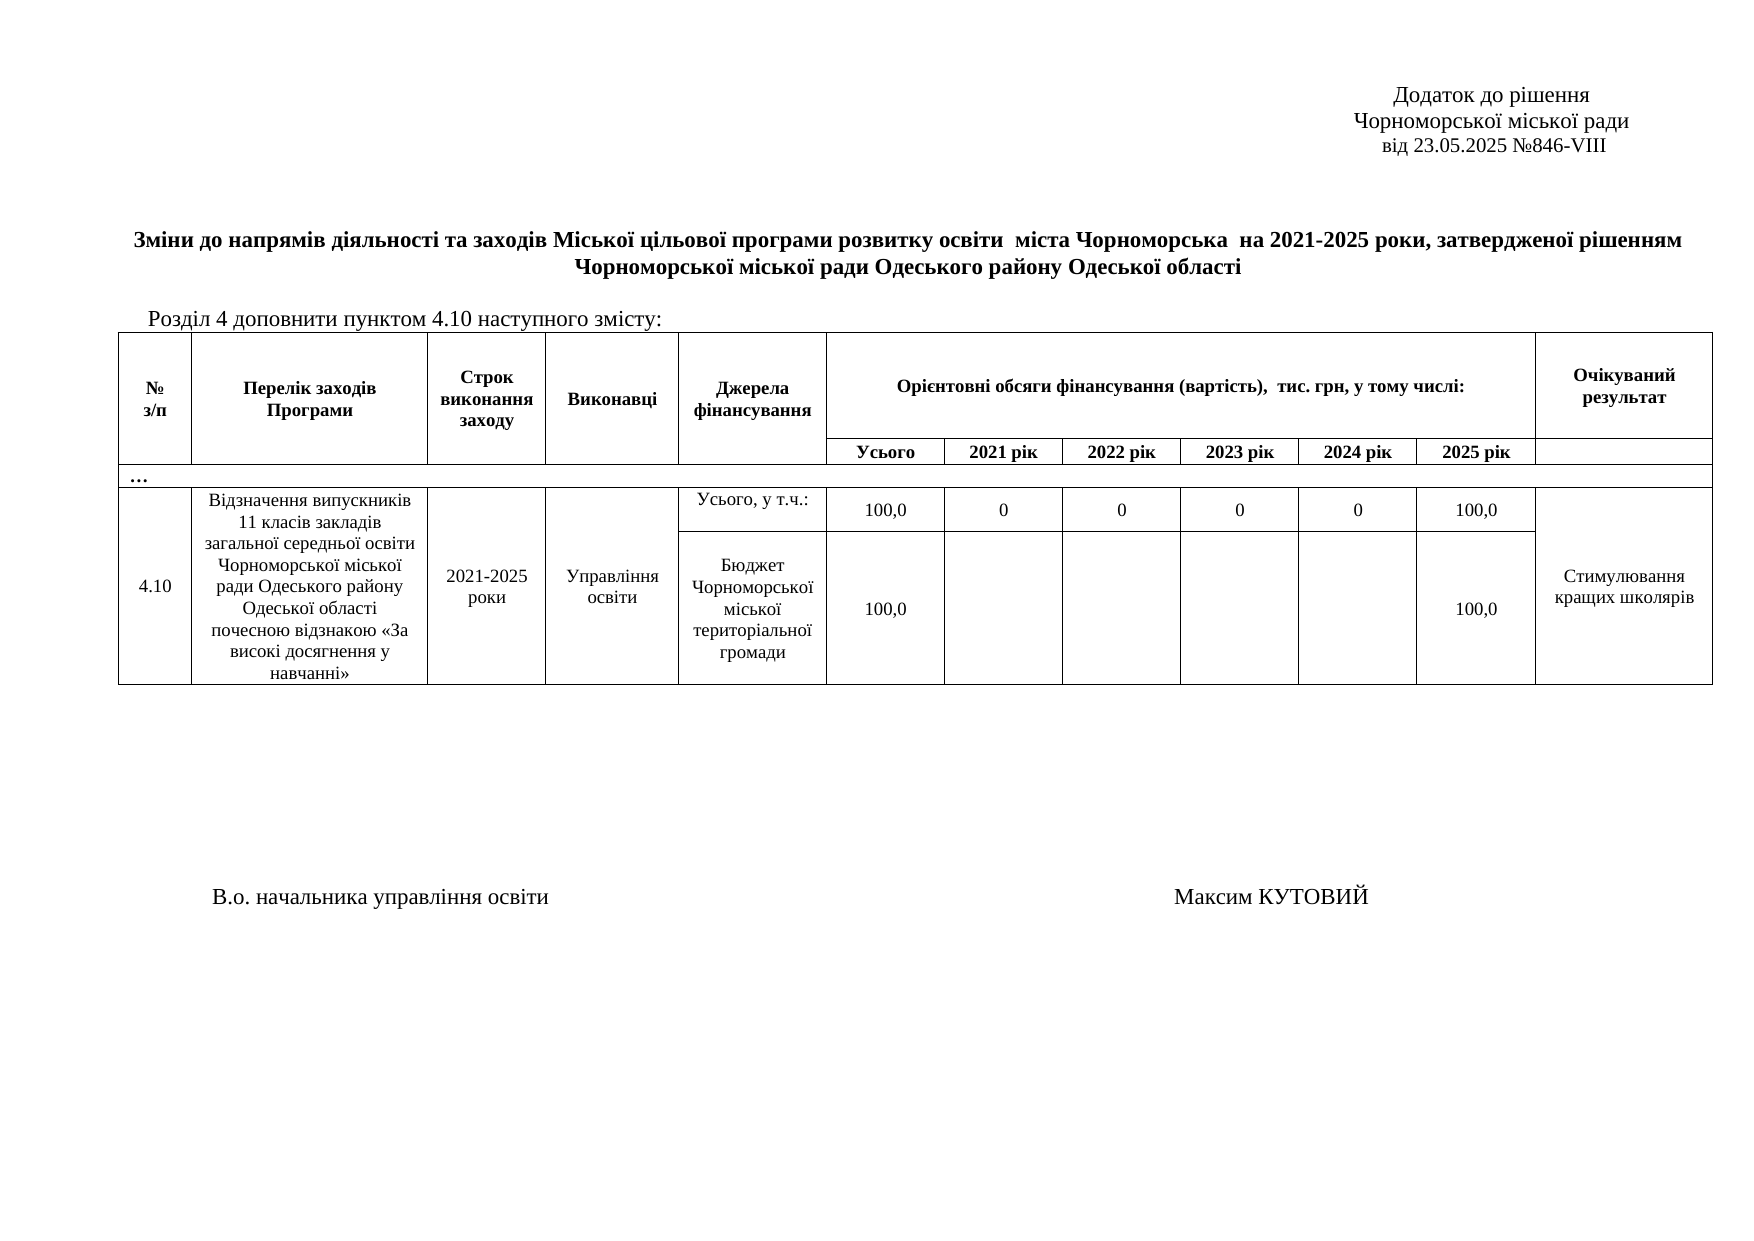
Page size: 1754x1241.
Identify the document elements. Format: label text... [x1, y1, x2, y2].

table_header Джерела фінансування [679, 333, 826, 464]
text Зміни до напрямів діяльності та заходів Міської цільової програми розвитку освіти міста Чорноморська на 2021-2025 роки, затвердженої рішенням Чорноморської міської ради Одеського району Одеської області [118, 226, 1698, 279]
table_cell [1181, 532, 1298, 684]
text В.о. начальника управління освіти Максим КУТОВИЙ [118, 883, 1698, 909]
table_cell Відзначення випускників 11 класів закладів загальної середньої освіти Чорноморської міської ради Одеського району Одеської області почесною відзнакою «За високі досягнення у навчанні» [192, 488, 427, 684]
table_cell [945, 532, 1062, 684]
table_cell 2021 рік [945, 439, 1062, 464]
table_cell 2021-2025 роки [428, 488, 545, 684]
table_header Виконавці [546, 333, 678, 464]
text Розділ 4 доповнити пунктом 4.10 наступного змісту: [118, 306, 1698, 332]
table_header Перелік заходів Програми [192, 333, 427, 464]
table_cell 0 [945, 488, 1062, 531]
table_cell 2025 рік [1417, 439, 1535, 464]
table_cell 100,0 [827, 488, 944, 531]
table_cell 0 [1299, 488, 1416, 531]
table_cell 2023 рік [1181, 439, 1298, 464]
table_cell 100,0 [1417, 532, 1535, 684]
table_cell 4.10 [119, 488, 191, 684]
table_cell [1299, 532, 1416, 684]
table_cell 2022 рік [1063, 439, 1180, 464]
table_cell 0 [1063, 488, 1180, 531]
table_cell … [119, 465, 1712, 487]
table_cell Усього, у т.ч.: [679, 488, 826, 531]
table_cell Бюджет Чорноморської міської територіальної громади [679, 532, 826, 684]
table_header № з/п [119, 333, 191, 464]
table_cell 2024 рік [1299, 439, 1416, 464]
table_cell 100,0 [827, 532, 944, 684]
table_cell 100,0 [1417, 488, 1535, 531]
table_cell Управління освіти [546, 488, 678, 684]
table_cell Усього [827, 439, 944, 464]
text від 23.05.2025 №846-VIII [118, 133, 1698, 157]
table_cell [1063, 532, 1180, 684]
table_cell 0 [1181, 488, 1298, 531]
table_header Орієнтовні обсяги фінансування (вартість), тис. грн, у тому числі: [827, 333, 1535, 438]
table_cell Стимулювання кращих школярів [1536, 488, 1712, 684]
text Додаток до рішення Чорноморської міської ради [1285, 81, 1698, 133]
table_header Очікуваний результат [1536, 333, 1712, 438]
table_header Строк виконання заходу [428, 333, 545, 464]
table_cell [1536, 439, 1712, 464]
